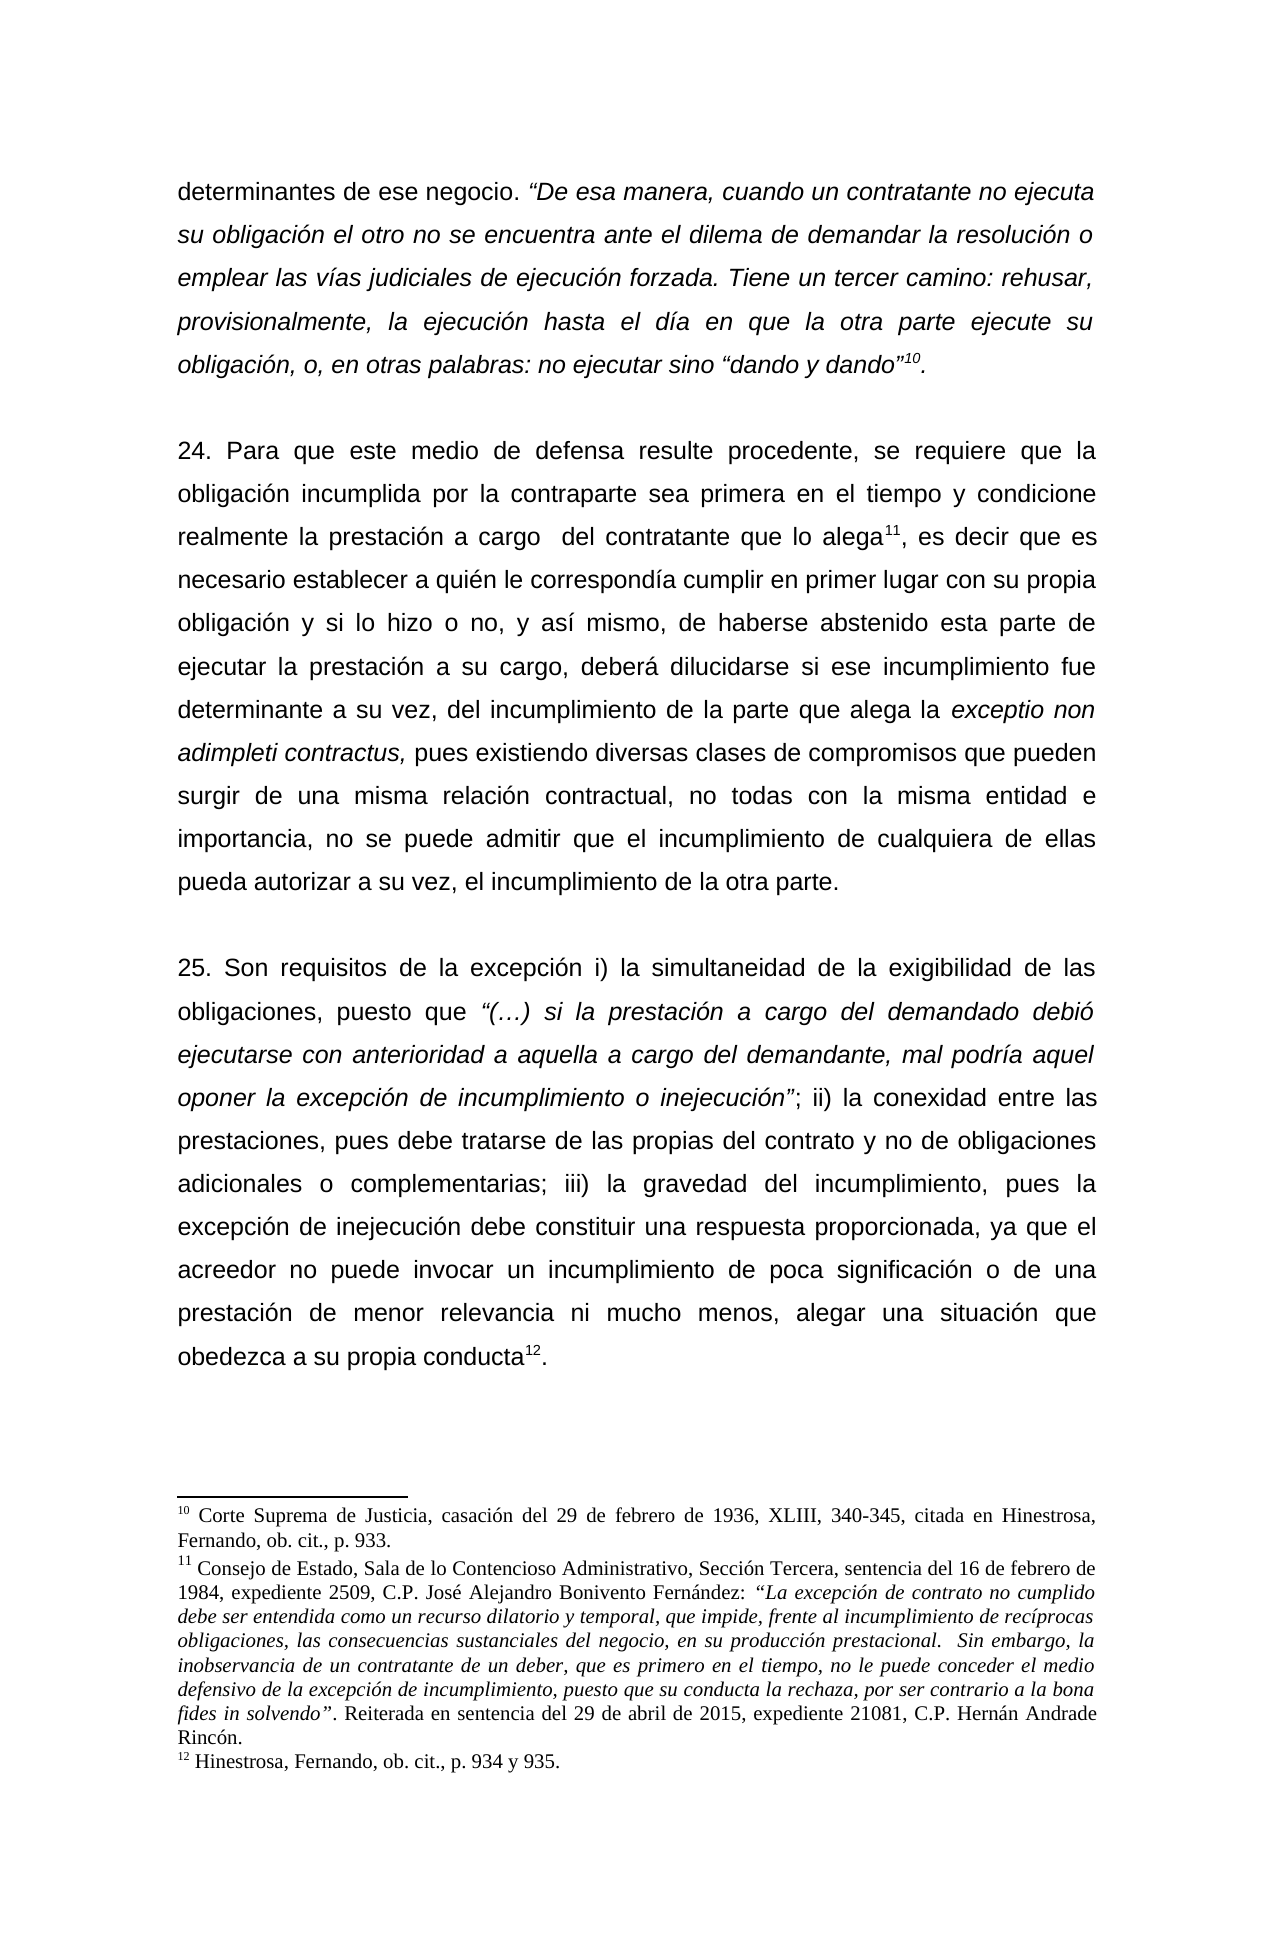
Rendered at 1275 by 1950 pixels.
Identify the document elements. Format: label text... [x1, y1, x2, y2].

text 24. Para que este medio de defensa resulte procedente, se requiere que la obligación incumplida por la contraparte sea primera en el tiempo y condicione realmente la prestación a cargo del contratante que lo alega, es decir que es necesario establecer a quién le correspondía cumplir en primer lugar con su propia obligación y si lo hizo o no, y así mismo, de haberse abstenido esta parte de ejecutar la prestación a su cargo, deberá dilucidarse si ese incumplimiento fue determinante a su vez, del incumplimiento de la parte que alega la exceptio non adimpleti contractus, pues existiendo diversas clases de compromisos que pueden surgir de una misma relación contractual, no todas con la misma entidad e importancia, no se puede admitir que el incumplimiento de cualquiera de ellas pueda autorizar a su vez, el incumplimiento de la otra parte. [177, 436, 1098, 896]
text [177, 177, 1098, 378]
text 25. Son requisitos de la excepción i) la simultaneidad de la exigibilidad de las obligaciones, puesto que “(…) si la prestación a cargo del demandado debió ejecutarse con anterioridad a aquella a cargo del demandante, mal podría aquel oponer la excepción de incumplimiento o inejecución”; ii) la conexidad entre las prestaciones, pues debe tratarse de las propias del contrato y no de obligaciones adicionales o complementarias; iii) la gravedad del incumplimiento, pues la excepción de inejecución debe constituir una respuesta proporcionada, ya que el acreedor no puede invocar un incumplimiento de poca significación o de una prestación de menor relevancia ni mucho menos, alegar una situación que obedezca a su propia conducta. [177, 953, 1098, 1370]
